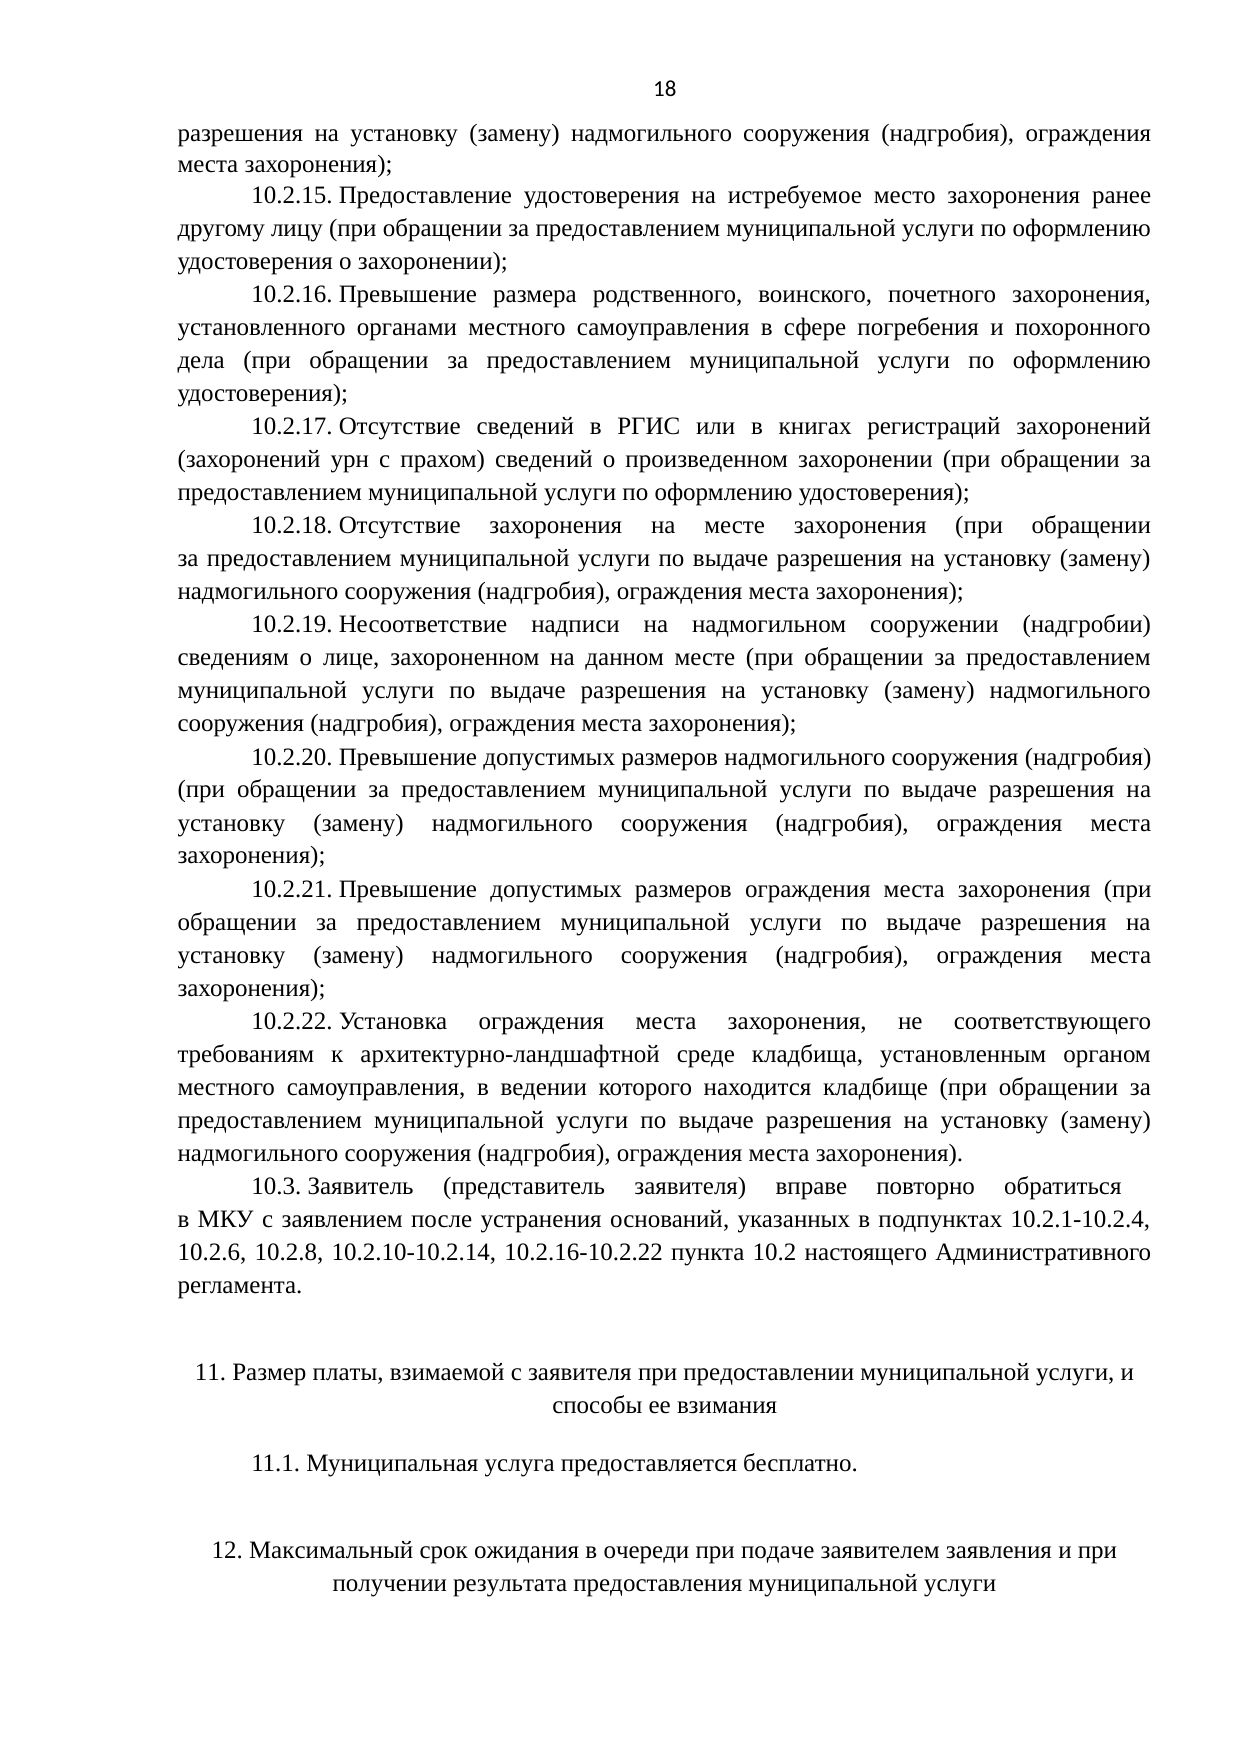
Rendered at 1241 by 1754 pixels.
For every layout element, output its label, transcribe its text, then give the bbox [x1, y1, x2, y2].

text 10.2.15. Предоставление удостоверения на истребуемое место захоронения ранее другому лицу (при обращении за предоставлением муниципальной услуги по оформлению удостоверения о захоронении); [177, 180, 1152, 275]
text 10.2.20. Превышение допустимых размеров надмогильного сооружения (надгробия) (при обращении за предоставлением муниципальной услуги по выдаче разрешения на установку (замену) надмогильного сооружения (надгробия), ограждения места захоронения); [177, 742, 1152, 869]
text 10.2.19. Несоответствие надписи на надмогильном сооружении (надгробии) сведениям о лице, захороненном на данном месте (при обращении за предоставлением муниципальной услуги по выдаче разрешения на установку (замену) надмогильного сооружения (надгробия), ограждения места захоронения); [177, 609, 1152, 737]
text 10.2.18. Отсутствие захоронения на месте захоронения (при обращении за предоставлением муниципальной услуги по выдаче разрешения на установку (замену) надмогильного сооружения (надгробия), ограждения места захоронения); [177, 510, 1152, 605]
subtitle 12. Максимальный срок ожидания в очереди при подаче заявителем заявления и при получении результата предоставления муниципальной услуги [177, 1535, 1152, 1596]
subtitle 11. Размер платы, взимаемой с заявителя при предоставлении муниципальной услуги, и способы ее взимания [177, 1357, 1152, 1418]
text 10.2.16. Превышение размера родственного, воинского, почетного захоронения, установленного органами местного самоуправления в сфере погребения и похоронного дела (при обращении за предоставлением муниципальной услуги по оформлению удостоверения); [177, 279, 1152, 407]
text 10.2.21. Превышение допустимых размеров ограждения места захоронения (при обращении за предоставлением муниципальной услуги по выдаче разрешения на установку (замену) надмогильного сооружения (надгробия), ограждения места захоронения); [177, 874, 1152, 1001]
text 10.2.22. Установка ограждения места захоронения, не соответствующего требованиям к архитектурно-ландшафтной среде кладбища, установленным органом местного самоуправления, в ведении которого находится кладбище (при обращении за предоставлением муниципальной услуги по выдаче разрешения на установку (замену) надмогильного сооружения (надгробия), ограждения места захоронения). [177, 1006, 1152, 1167]
text 10.2.17. Отсутствие сведений в РГИС или в книгах регистраций захоронений (захоронений урн с прахом) сведений о произведенном захоронении (при обращении за предоставлением муниципальной услуги по оформлению удостоверения); [177, 411, 1152, 506]
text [177, 118, 1152, 178]
text 11.1. Муниципальная услуга предоставляется бесплатно. [177, 1448, 1152, 1477]
text 10.3. Заявитель (представитель заявителя) вправе повторно обратиться в МКУ с заявлением после устранения оснований, указанных в подпунктах 10.2.1-10.2.4, 10.2.6, 10.2.8, 10.2.10-10.2.14, 10.2.16-10.2.22 пункта 10.2 настоящего Административного регламента. [177, 1171, 1152, 1299]
